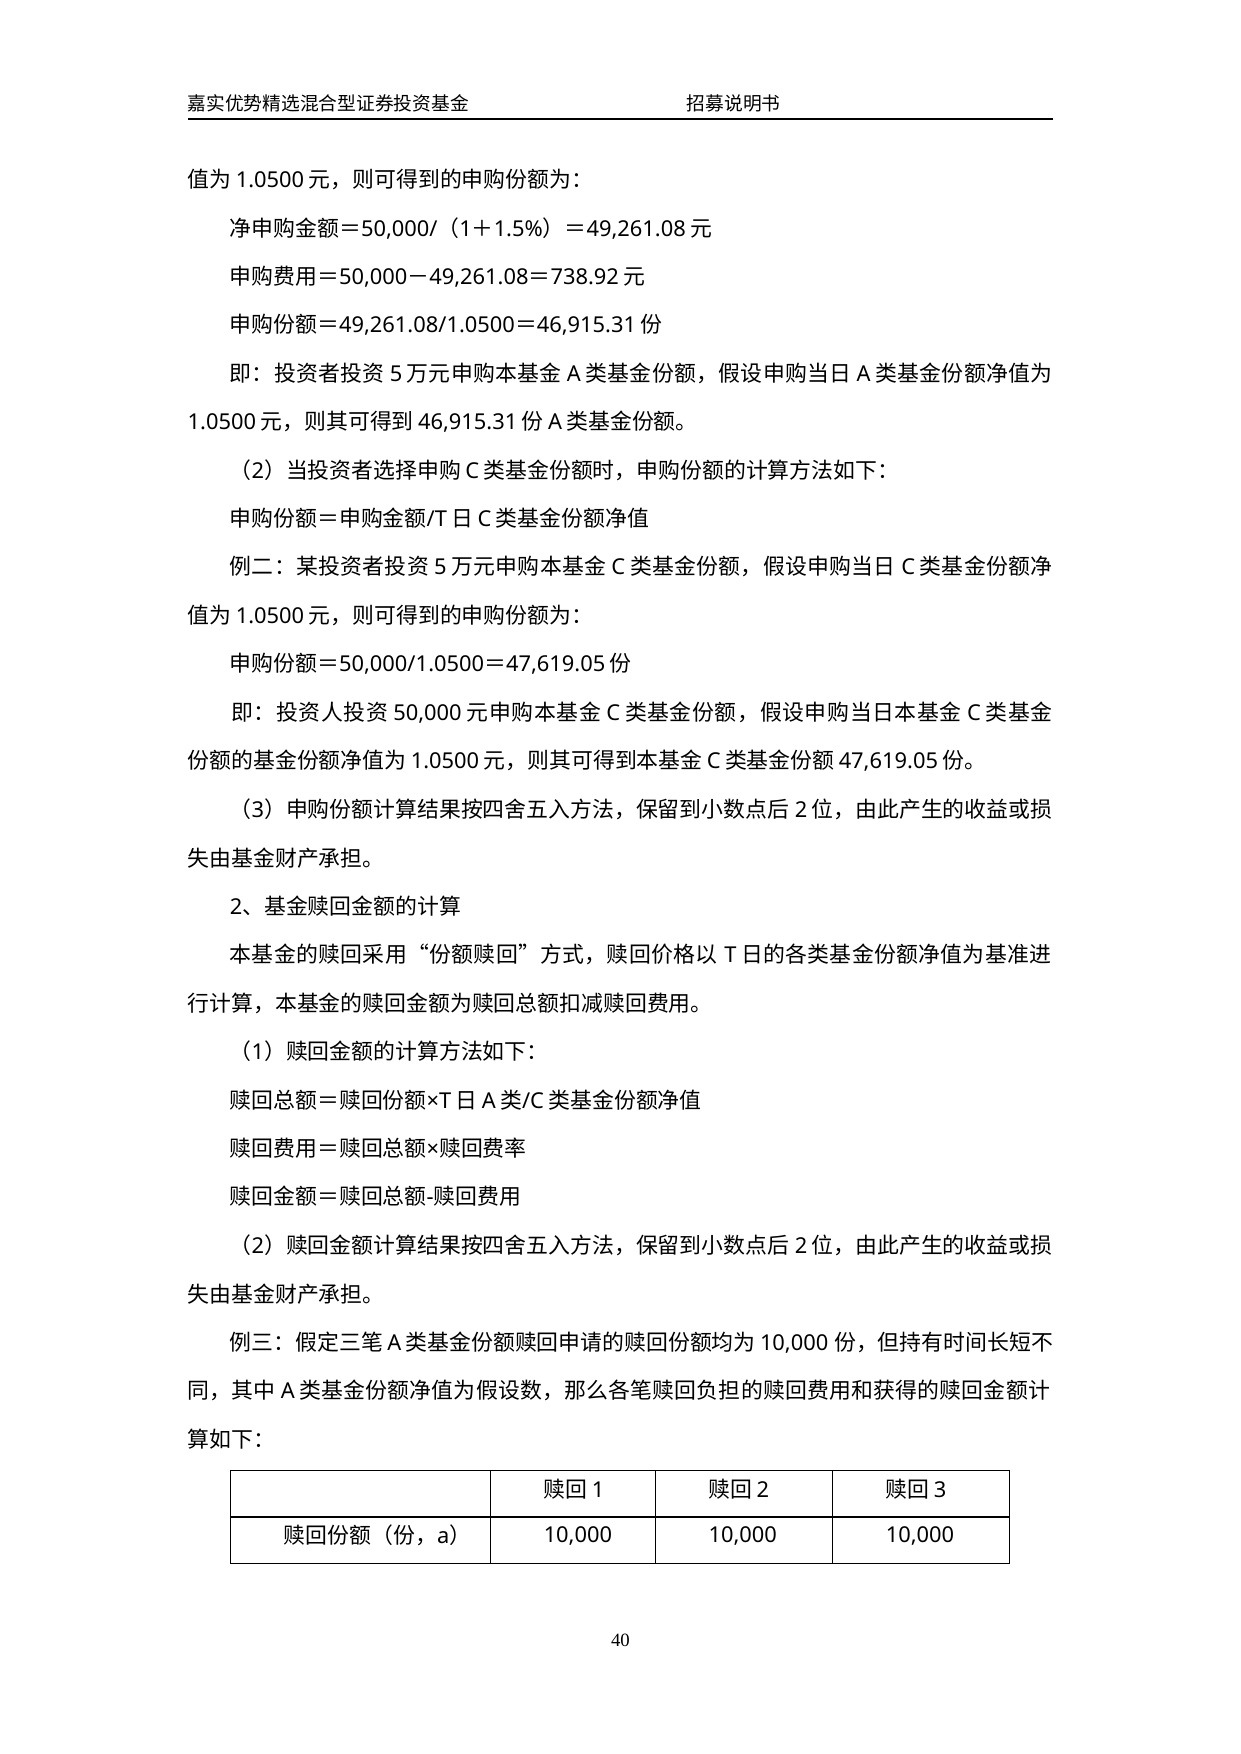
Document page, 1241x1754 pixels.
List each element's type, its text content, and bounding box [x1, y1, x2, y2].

text 即：投资人投资50,000元申购本基金C类基金份额，假设申购当日本基金C类基金份额的基金份额净值为1.0500元，则其可得到本基金C类基金份额47,619.05份。 [187, 694, 1053, 776]
text 净申购金额＝50,000/（1＋1.5%）＝49,261.08元 [187, 210, 1053, 243]
text 赎回总额＝赎回份额×T日A类/C类基金份额净值 [187, 1082, 1053, 1115]
text （2）当投资者选择申购C类基金份额时，申购份额的计算方法如下： [187, 452, 1053, 485]
table_header 赎回2 [656, 1471, 832, 1516]
text 例三：假定三笔A类基金份额赎回申请的赎回份额均为10,000 份，但持有时间长短不同，其中A类基金份额净值为假设数，那么各笔赎回负担的赎回费用和获得的赎回金额计算如下： [187, 1324, 1053, 1454]
table_cell 10,000 [833, 1518, 1009, 1562]
table_cell 10,000 [491, 1518, 655, 1562]
text 2、基金赎回金额的计算 [187, 889, 1053, 921]
text 赎回费用＝赎回总额×赎回费率 [187, 1131, 1053, 1163]
table_header 赎回3 [833, 1471, 1009, 1516]
text 本基金的赎回采用“份额赎回”方式，赎回价格以T日的各类基金份额净值为基准进行计算，本基金的赎回金额为赎回总额扣减赎回费用。 [187, 937, 1053, 1018]
text 申购份额＝50,000/1.0500＝47,619.05份 [187, 646, 1053, 679]
text 即：投资者投资5万元申购本基金A类基金份额，假设申购当日A类基金份额净值为1.0500元，则其可得到46,915.31份A类基金份额。 [187, 355, 1053, 437]
text （3）申购份额计算结果按四舍五入方法，保留到小数点后2位，由此产生的收益或损失由基金财产承担。 [187, 792, 1053, 873]
table_cell 10,000 [656, 1518, 832, 1562]
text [187, 162, 1053, 194]
table_header 赎回1 [491, 1471, 655, 1516]
text 例二：某投资者投资5万元申购本基金C类基金份额，假设申购当日C类基金份额净值为1.0500元，则可得到的申购份额为： [187, 549, 1053, 630]
text 申购份额＝49,261.08/1.0500＝46,915.31份 [187, 307, 1053, 339]
table_header [231, 1471, 490, 1516]
text （1）赎回金额的计算方法如下： [187, 1034, 1053, 1067]
text （2）赎回金额计算结果按四舍五入方法，保留到小数点后2位，由此产生的收益或损失由基金财产承担。 [187, 1227, 1053, 1309]
table_cell 赎回份额（份，a） [231, 1518, 490, 1562]
text 申购份额＝申购金额/T日C类基金份额净值 [187, 501, 1053, 533]
text 赎回金额＝赎回总额-赎回费用 [187, 1179, 1053, 1212]
text 申购费用＝50,000－49,261.08＝738.92元 [187, 259, 1053, 291]
